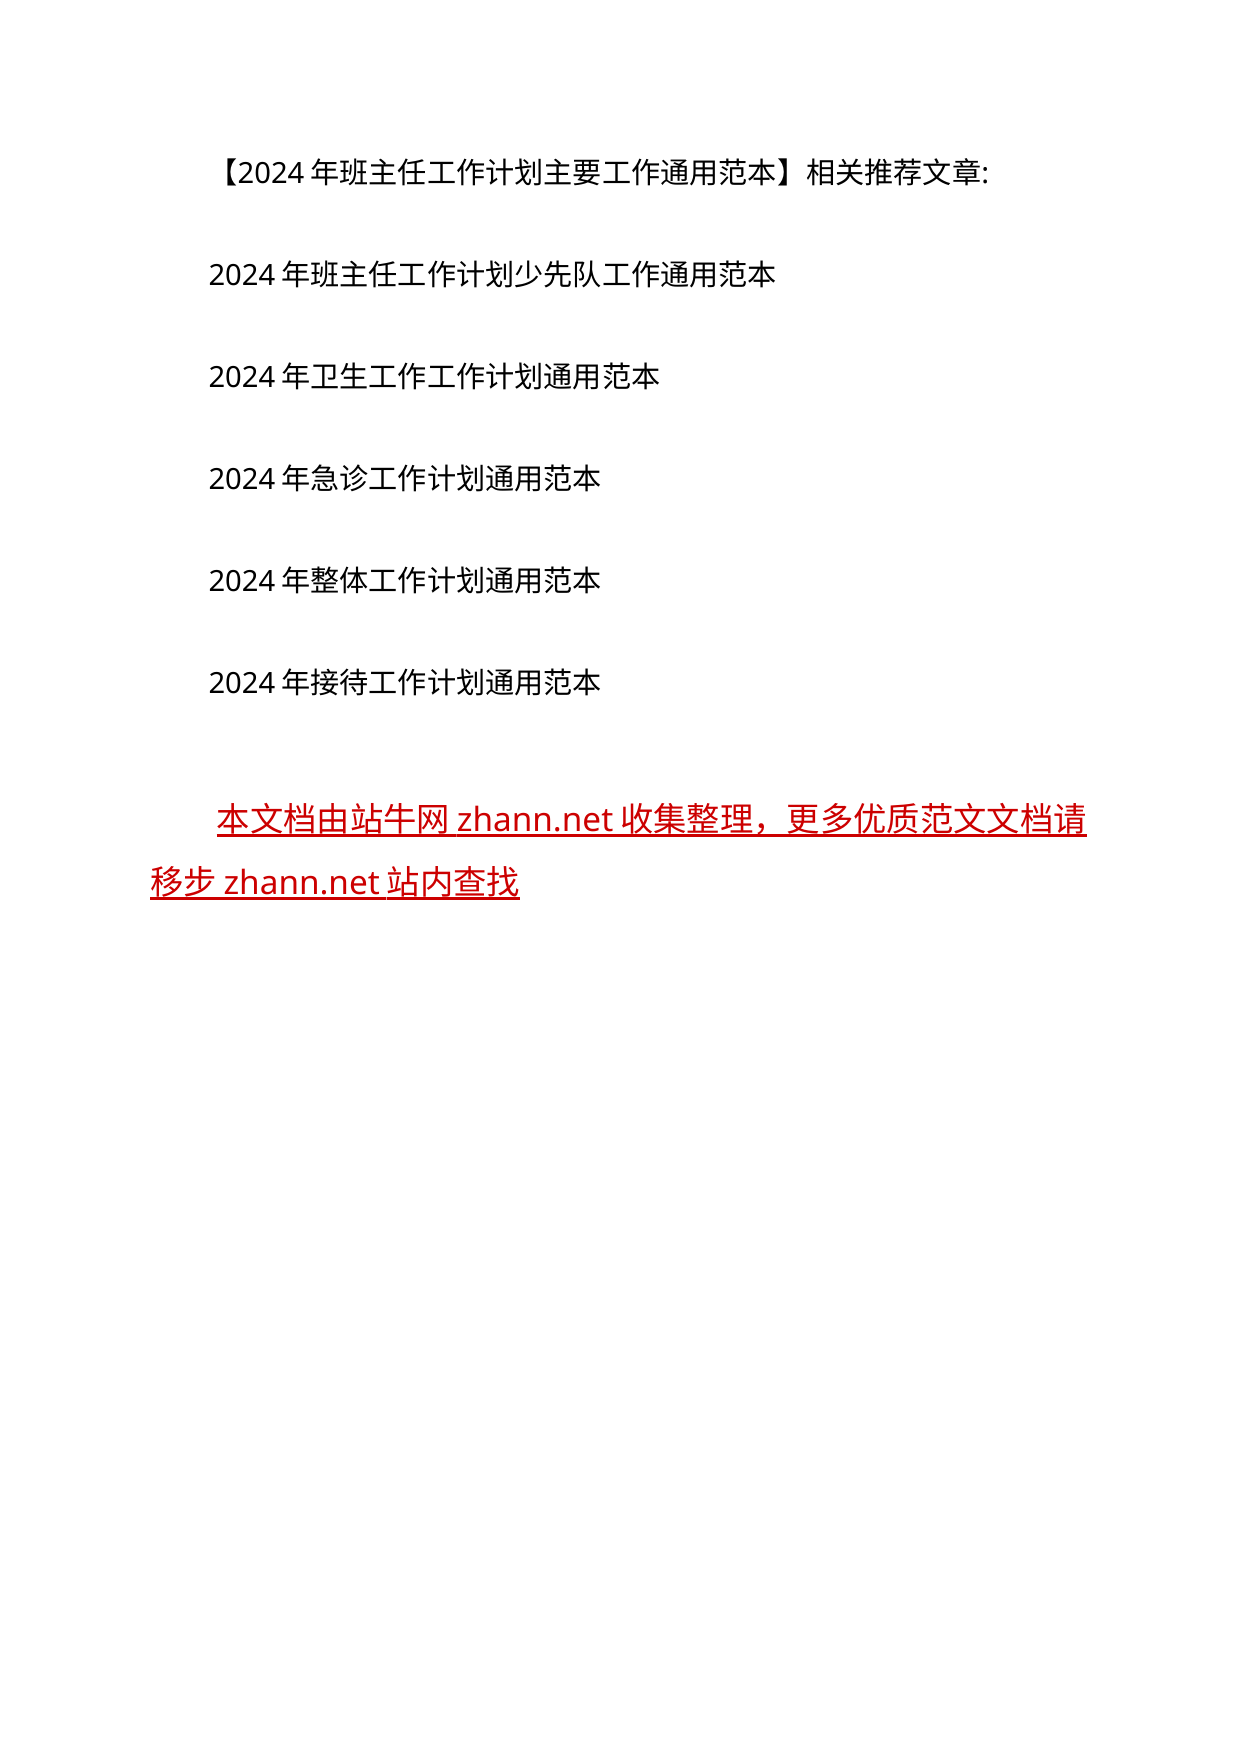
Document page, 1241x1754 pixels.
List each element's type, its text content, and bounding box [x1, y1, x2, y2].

text 2024年卫生工作工作计划通用范本 [150, 354, 1090, 396]
text 本文档由站牛网zhann.net收集整理，更多优质范文文档请移步zhann.net站内查找 [150, 793, 1090, 904]
text 【2024年班主任工作计划主要工作通用范本】相关推荐文章: [150, 150, 1090, 192]
text 2024年接待工作计划通用范本 [150, 660, 1090, 702]
text 2024年整体工作计划通用范本 [150, 558, 1090, 600]
text 2024年急诊工作计划通用范本 [150, 456, 1090, 498]
text 2024年班主任工作计划少先队工作通用范本 [150, 252, 1090, 294]
